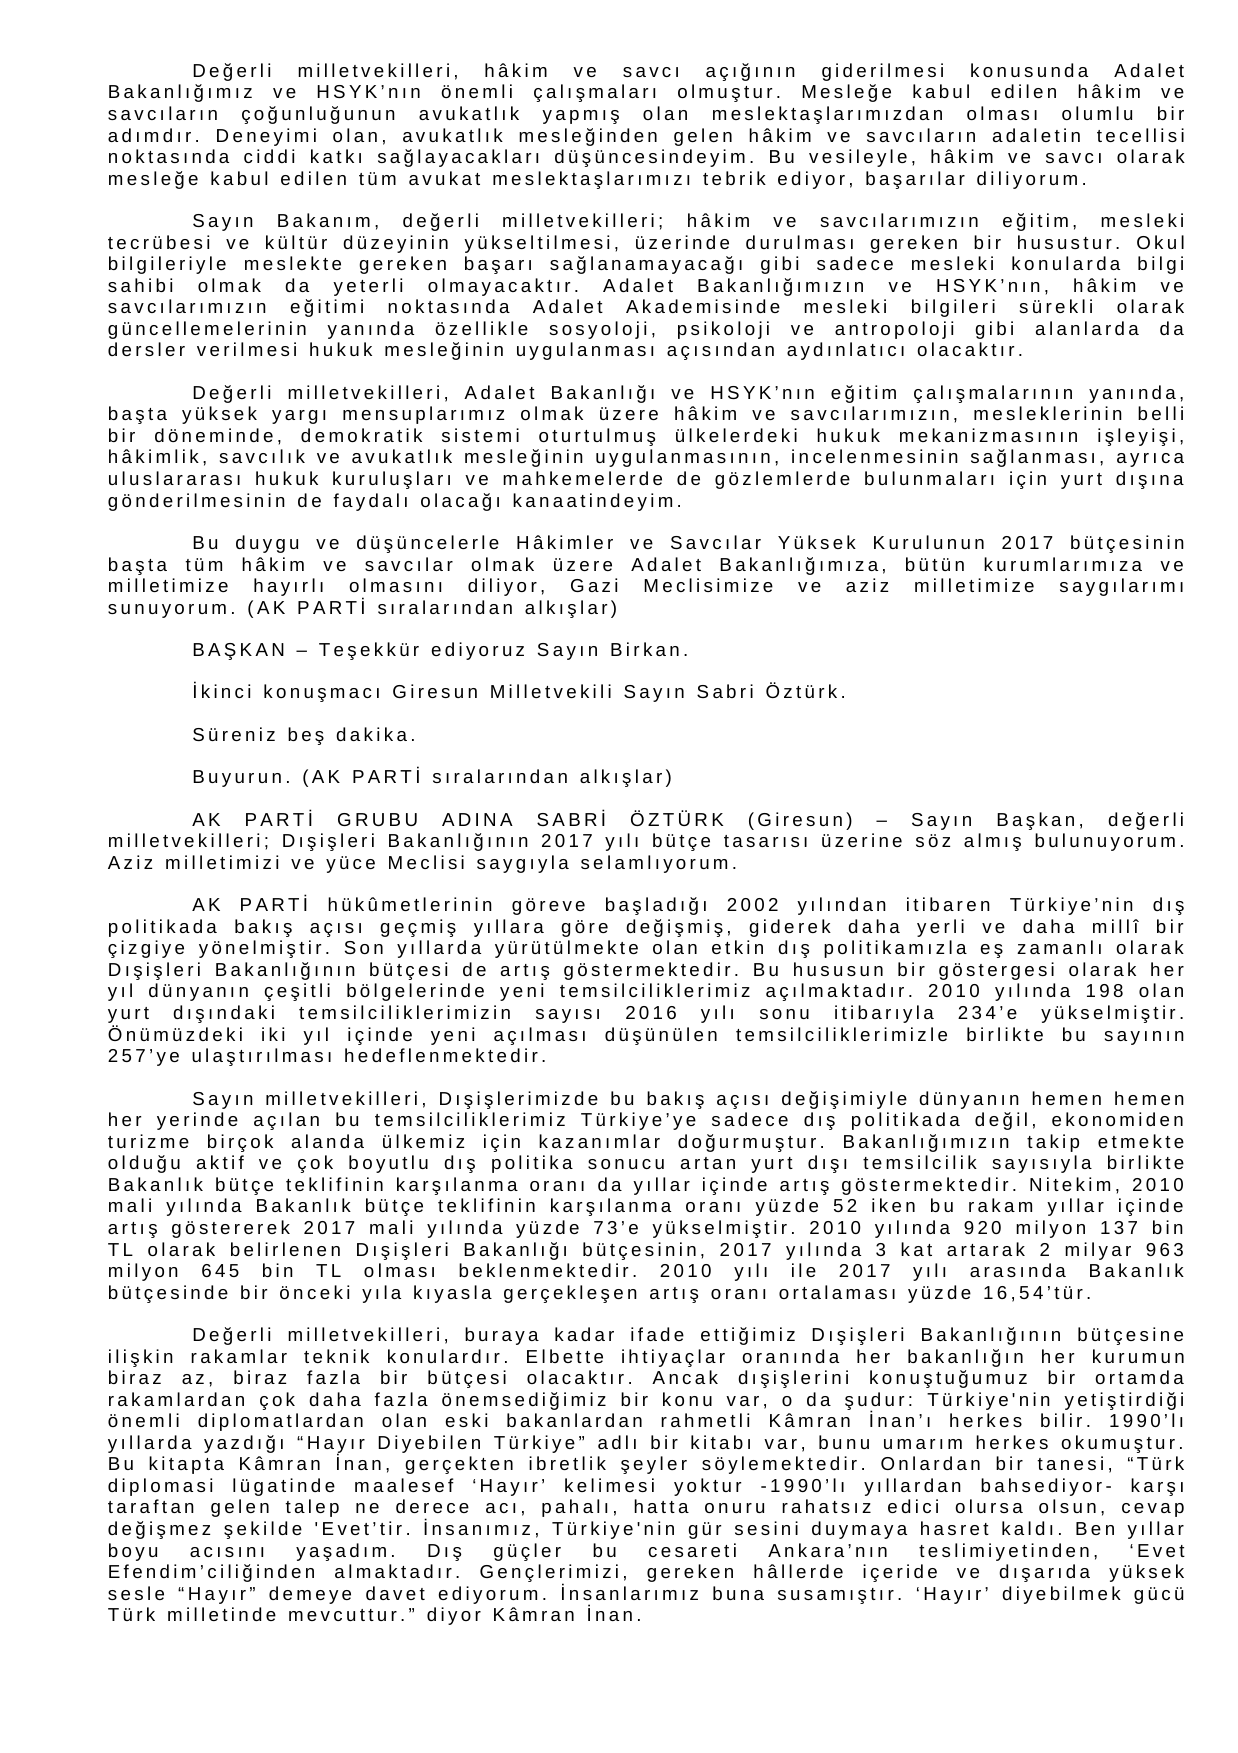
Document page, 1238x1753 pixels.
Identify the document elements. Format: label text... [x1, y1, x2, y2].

text Sayın milletvekilleri, Dışişlerimizde bu bakış açısı değişimiyle dünyanın hemen hemen her yerinde açılan bu temsilciliklerimiz Türkiye’ye sadece dış politikada değil, ekonomiden turizme birçok alanda ülkemiz için kazanımlar doğurmuştur. Bakanlığımızın takip etmekte olduğu aktif ve çok boyutlu dış politika sonucu artan yurt dışı temsilcilik sayısıyla birlikte Bakanlık bütçe teklifinin karşılanma oranı da yıllar içinde artış göstermektedir. Nitekim, 2010 mali yılında Bakanlık bütçe teklifinin karşılanma oranı yüzde 52 iken bu rakam yıllar içinde artış göstererek 2017 mali yılında yüzde 73’e yükselmiştir. 2010 yılında 920 milyon 137 bin TL olarak belirlenen Dışişleri Bakanlığı bütçesinin, 2017 yılında 3 kat artarak 2 milyar 963 milyon 645 bin TL olması beklenmektedir. 2010 yılı ile 2017 yılı arasında Bakanlık bütçesinde bir önceki yıla kıyasla gerçekleşen artış oranı ortalaması yüzde 16,54’tür. [108, 1087, 1186, 1303]
text Değerli milletvekilleri, hâkim ve savcı açığının giderilmesi konusunda Adalet Bakanlığımız ve HSYK’nın önemli çalışmaları olmuştur. Mesleğe kabul edilen hâkim ve savcıların çoğunluğunun avukatlık yapmış olan meslektaşlarımızdan olması olumlu bir adımdır. Deneyimi olan, avukatlık mesleğinden gelen hâkim ve savcıların adaletin tecellisi noktasında ciddi katkı sağlayacakları düşüncesindeyim. Bu vesileyle, hâkim ve savcı olarak mesleğe kabul edilen tüm avukat meslektaşlarımızı tebrik ediyor, başarılar diliyorum. [108, 60, 1186, 189]
text Değerli milletvekilleri, buraya kadar ifade ettiğimiz Dışişleri Bakanlığının bütçesine ilişkin rakamlar teknik konulardır. Elbette ihtiyaçlar oranında her bakanlığın her kurumun biraz az, biraz fazla bir bütçesi olacaktır. Ancak dışişlerini konuştuğumuz bir ortamda rakamlardan çok daha fazla önemsediğimiz bir konu var, o da şudur: Türkiye'nin yetiştirdiği önemli diplomatlardan olan eski bakanlardan rahmetli Kâmran İnan’ı herkes bilir. 1990’lı yıllarda yazdığı “Hayır Diyebilen Türkiye” adlı bir kitabı var, bunu umarım herkes okumuştur. Bu kitapta Kâmran İnan, gerçekten ibretlik şeyler söylemektedir. Onlardan bir tanesi, “Türk diplomasi lügatinde maalesef ‘Hayır’ kelimesi yoktur -1990’lı yıllardan bahsediyor- karşı taraftan gelen talep ne derece acı, pahalı, hatta onuru rahatsız edici olursa olsun, cevap değişmez şekilde 'Evet’tir. İnsanımız, Türkiye'nin gür sesini duymaya hasret kaldı. Ben yıllar boyu acısını yaşadım. Dış güçler bu cesareti Ankara’nın teslimiyetinden, ‘Evet Efendim’ciliğinden almaktadır. Gençlerimizi, gereken hâllerde içeride ve dışarıda yüksek sesle “Hayır” demeye davet ediyorum. İnsanlarımız buna susamıştır. ‘Hayır’ diyebilmek gücü Türk milletinde mevcuttur.” diyor Kâmran İnan. [108, 1324, 1186, 1626]
text Değerli milletvekilleri, Adalet Bakanlığı ve HSYK’nın eğitim çalışmalarının yanında, başta yüksek yargı mensuplarımız olmak üzere hâkim ve savcılarımızın, mesleklerinin belli bir döneminde, demokratik sistemi oturtulmuş ülkelerdeki hukuk mekanizmasının işleyişi, hâkimlik, savcılık ve avukatlık mesleğinin uygulanmasının, incelenmesinin sağlanması, ayrıca uluslararası hukuk kuruluşları ve mahkemelerde de gözlemlerde bulunmaları için yurt dışına gönderilmesinin de faydalı olacağı kanaatindeyim. [108, 382, 1186, 511]
text İkinci konuşmacı Giresun Milletvekili Sayın Sabri Öztürk. [108, 681, 1186, 703]
text BAŞKAN – Teşekkür ediyoruz Sayın Birkan. [108, 639, 1186, 661]
text Sayın Bakanım, değerli milletvekilleri; hâkim ve savcılarımızın eğitim, mesleki tecrübesi ve kültür düzeyinin yükseltilmesi, üzerinde durulması gereken bir husustur. Okul bilgileriyle meslekte gereken başarı sağlanamayacağı gibi sadece mesleki konularda bilgi sahibi olmak da yeterli olmayacaktır. Adalet Bakanlığımızın ve HSYK’nın, hâkim ve savcılarımızın eğitimi noktasında Adalet Akademisinde mesleki bilgileri sürekli olarak güncellemelerinin yanında özellikle sosyoloji, psikoloji ve antropoloji gibi alanlarda da dersler verilmesi hukuk mesleğinin uygulanması açısından aydınlatıcı olacaktır. [108, 210, 1186, 361]
text Buyurun. (AK PARTİ sıralarından alkışlar) [108, 766, 1186, 788]
text Süreniz beş dakika. [108, 724, 1186, 745]
text AK PARTİ GRUBU ADINA SABRİ ÖZTÜRK (Giresun) – Sayın Başkan, değerli milletvekilleri; Dışişleri Bakanlığının 2017 yılı bütçe tasarısı üzerine söz almış bulunuyorum. Aziz milletimizi ve yüce Meclisi saygıyla selamlıyorum. [108, 808, 1186, 873]
text AK PARTİ hükûmetlerinin göreve başladığı 2002 yılından itibaren Türkiye’nin dış politikada bakış açısı geçmiş yıllara göre değişmiş, giderek daha yerli ve daha millî bir çizgiye yönelmiştir. Son yıllarda yürütülmekte olan etkin dış politikamızla eş zamanlı olarak Dışişleri Bakanlığının bütçesi de artış göstermektedir. Bu hususun bir göstergesi olarak her yıl dünyanın çeşitli bölgelerinde yeni temsilciliklerimiz açılmaktadır. 2010 yılında 198 olan yurt dışındaki temsilciliklerimizin sayısı 2016 yılı sonu itibarıyla 234’e yükselmiştir. Önümüzdeki iki yıl içinde yeni açılması düşünülen temsilciliklerimizle birlikte bu sayının 257’ye ulaştırılması hedeflenmektedir. [108, 894, 1186, 1067]
text Bu duygu ve düşüncelerle Hâkimler ve Savcılar Yüksek Kurulunun 2017 bütçesinin başta tüm hâkim ve savcılar olmak üzere Adalet Bakanlığımıza, bütün kurumlarımıza ve milletimize hayırlı olmasını diliyor, Gazi Meclisimize ve aziz milletimize saygılarımı sunuyorum. (AK PARTİ sıralarından alkışlar) [108, 532, 1186, 618]
